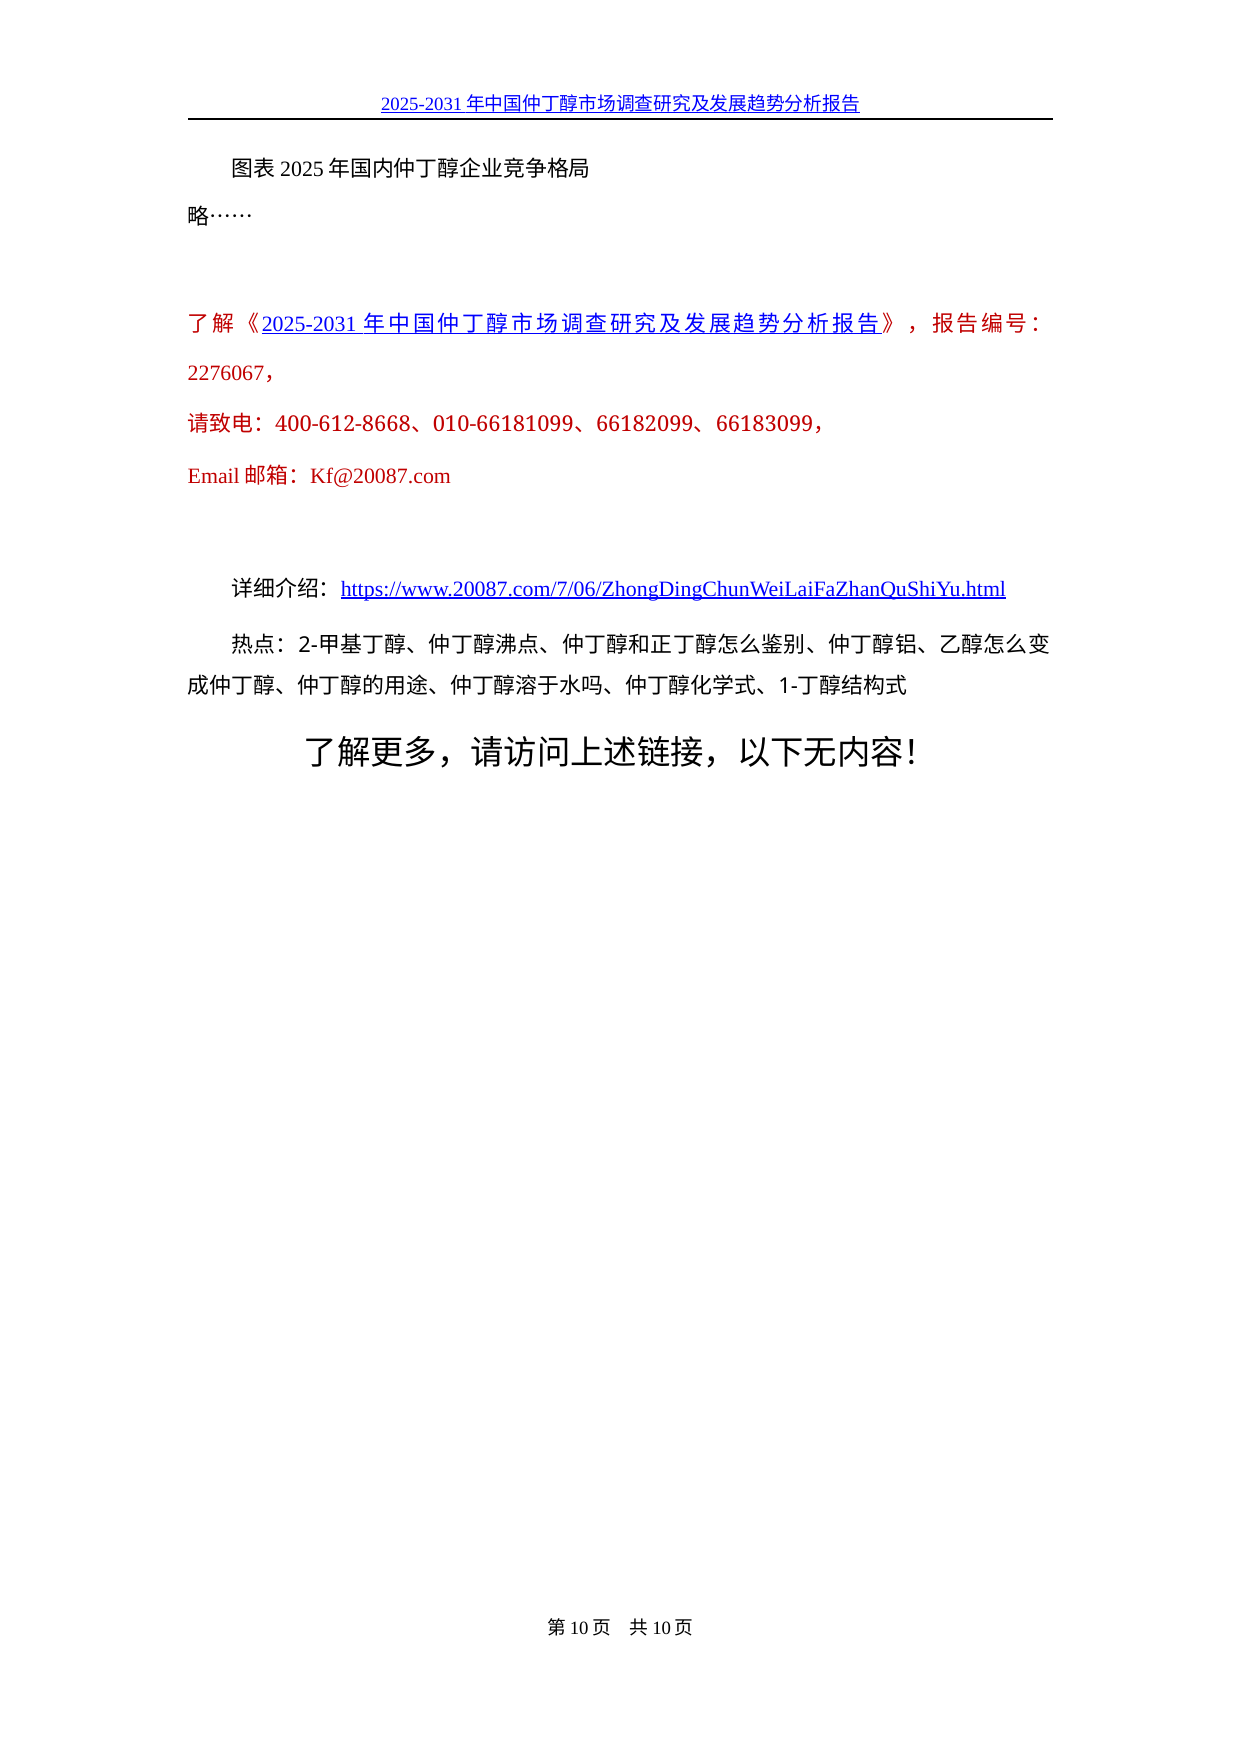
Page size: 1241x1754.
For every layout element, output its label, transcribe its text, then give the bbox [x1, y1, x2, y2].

title 了解更多，请访问上述链接，以下无内容！ [187, 717, 1053, 782]
text 请致电：400-612-8668、010-66181099、66182099、66183099， [187, 406, 1053, 438]
text 了解《2025-2031年中国仲丁醇市场调查研究及发展趋势分析报告》，报告编号：2276067， [187, 305, 1053, 387]
text Email邮箱：Kf@20087.com [187, 457, 1053, 490]
text 详细介绍：https://www.20087.com/7/06/ZhongDingChunWeiLaiFaZhanQuShiYu.html [187, 570, 1053, 603]
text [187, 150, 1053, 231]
text 热点：2-甲基丁醇、仲丁醇沸点、仲丁醇和正丁醇怎么鉴别、仲丁醇铝、乙醇怎么变成仲丁醇、仲丁醇的用途、仲丁醇溶于水吗、仲丁醇化学式、1-丁醇结构式 [187, 627, 1053, 700]
